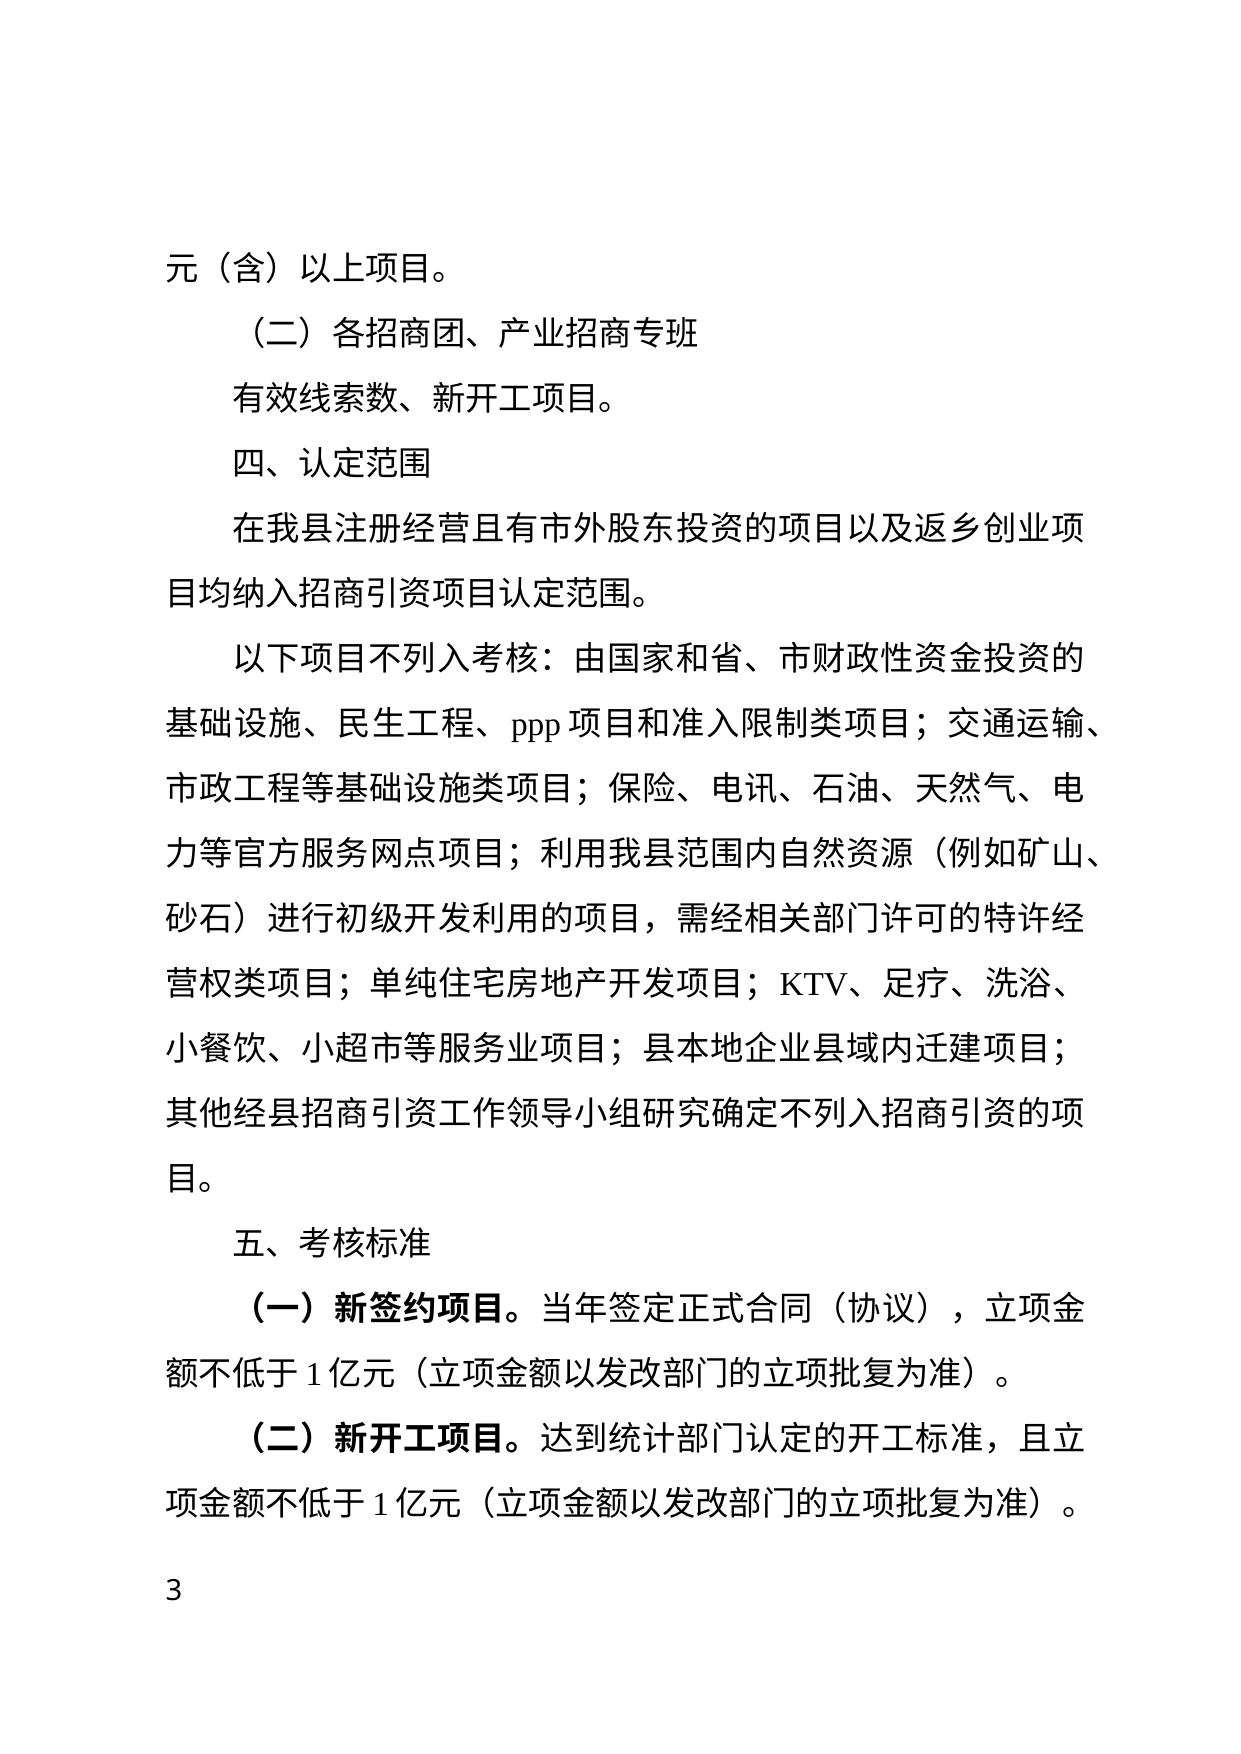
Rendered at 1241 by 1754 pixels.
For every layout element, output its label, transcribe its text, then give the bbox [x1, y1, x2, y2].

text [165, 233, 1087, 298]
text 五、考核标准 [165, 1208, 1087, 1273]
text 有效线索数、新开工项目。 [165, 363, 1087, 428]
text 以下项目不列入考核：由国家和省、市财政性资金投资的基础设施、民生工程、ppp项目和准入限制类项目；交通运输、市政工程等基础设施类项目；保险、电讯、石油、天然气、电力等官方服务网点项目；利用我县范围内自然资源（例如矿山、砂石）进行初级开发利用的项目，需经相关部门许可的特许经营权类项目；单纯住宅房地产开发项目；KTV、足疗、洗浴、小餐饮、小超市等服务业项目；县本地企业县域内迁建项目；其他经县招商引资工作领导小组研究确定不列入招商引资的项目。 [165, 623, 1087, 1208]
text （二）各招商团、产业招商专班 [165, 298, 1087, 363]
text （二）新开工项目。达到统计部门认定的开工标准，且立项金额不低于1亿元（立项金额以发改部门的立项批复为准）。 [165, 1403, 1087, 1533]
text 在我县注册经营且有市外股东投资的项目以及返乡创业项目均纳入招商引资项目认定范围。 [165, 493, 1087, 623]
text （一）新签约项目。当年签定正式合同（协议），立项金额不低于1亿元（立项金额以发改部门的立项批复为准）。 [165, 1273, 1087, 1403]
text 四、认定范围 [165, 428, 1087, 493]
